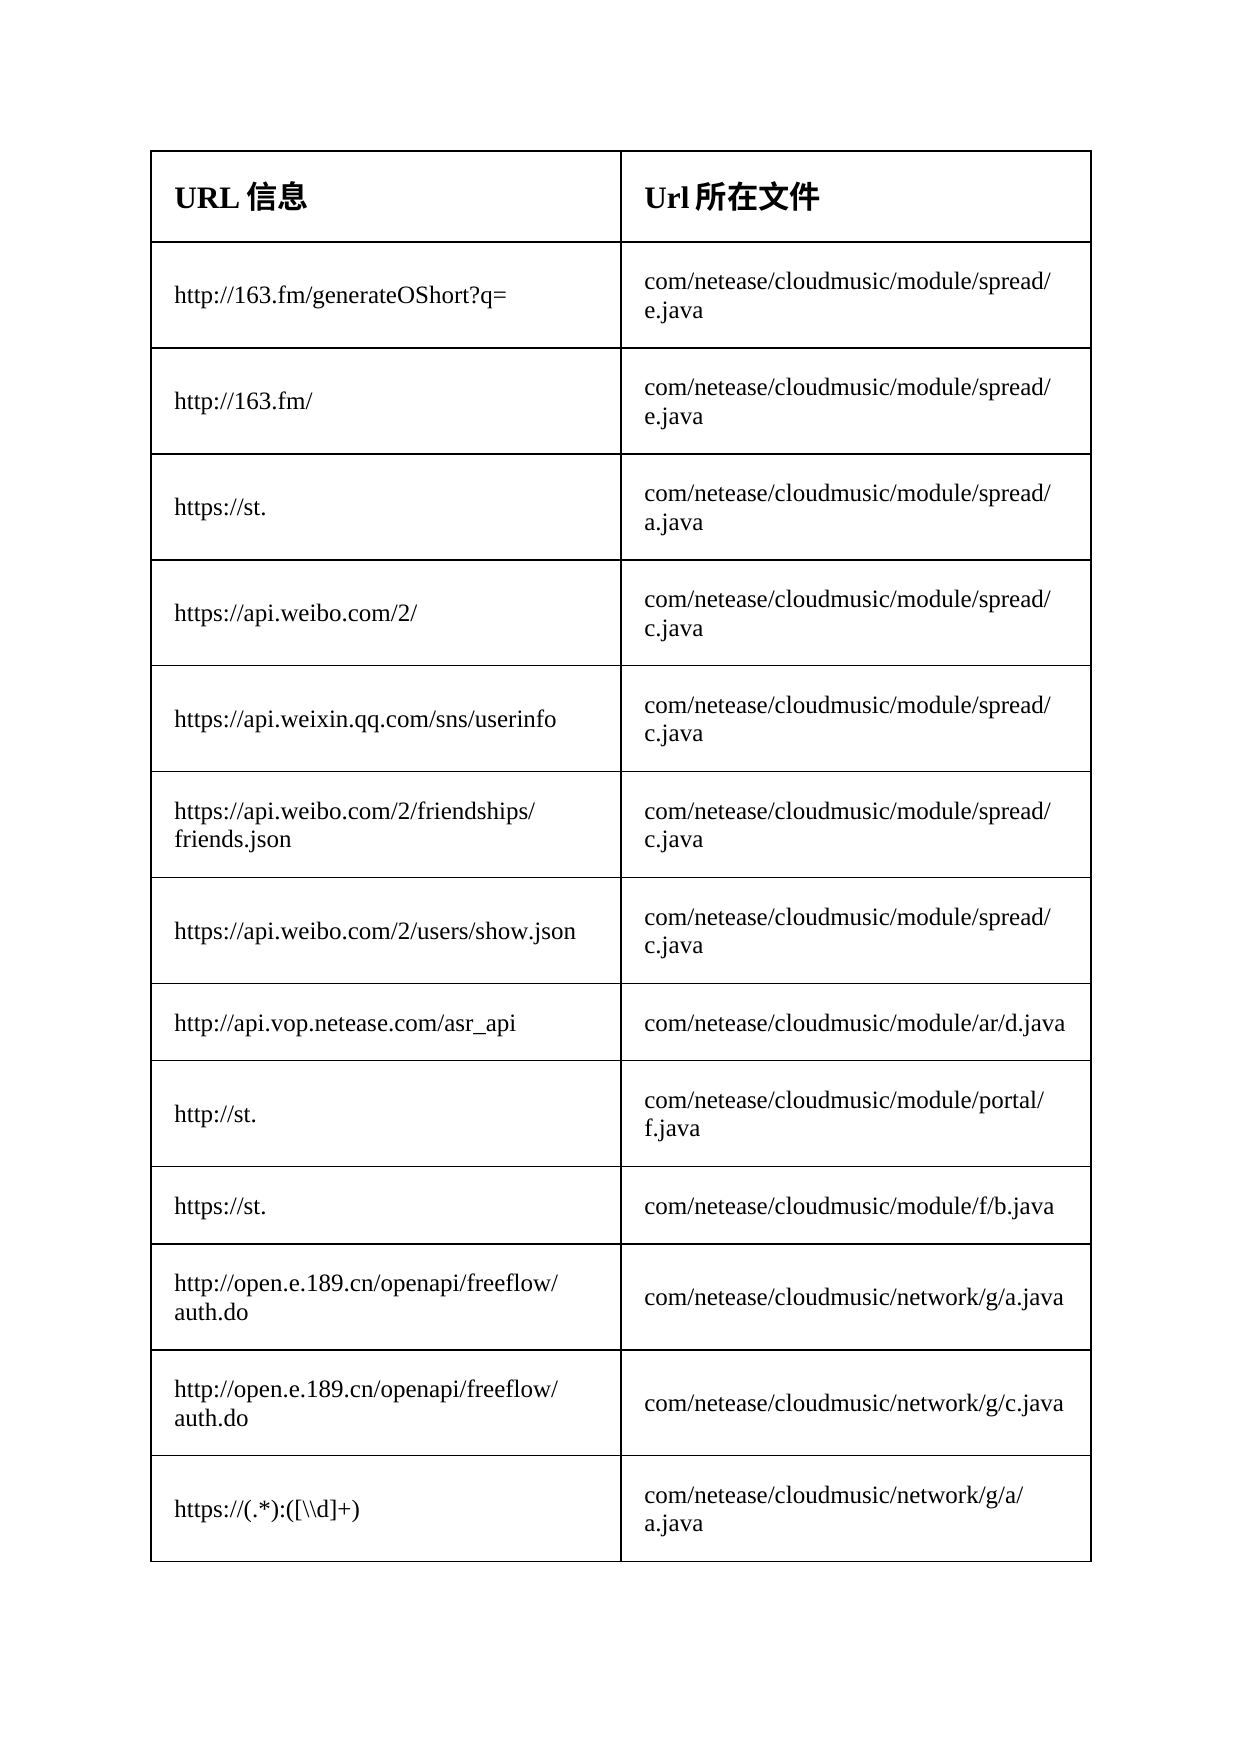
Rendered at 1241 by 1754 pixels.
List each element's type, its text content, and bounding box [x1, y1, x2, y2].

table_cell com/netease/cloudmusic/module/portal/f.java [622, 1061, 1090, 1166]
table_cell http://open.e.189.cn/openapi/freeflow/auth.do [152, 1351, 620, 1455]
table_cell com/netease/cloudmusic/module/spread/e.java [622, 349, 1090, 453]
table_cell https://st. [152, 1167, 620, 1243]
table_cell com/netease/cloudmusic/module/spread/c.java [622, 878, 1090, 983]
table_cell com/netease/cloudmusic/module/spread/a.java [622, 455, 1090, 559]
table_cell com/netease/cloudmusic/module/spread/c.java [622, 561, 1090, 665]
table_cell com/netease/cloudmusic/module/spread/c.java [622, 666, 1090, 771]
table_cell com/netease/cloudmusic/network/g/a.java [622, 1245, 1090, 1349]
table_header Url所在文件 [622, 152, 1090, 241]
table_cell com/netease/cloudmusic/module/f/b.java [622, 1167, 1090, 1243]
table_cell com/netease/cloudmusic/module/spread/e.java [622, 243, 1090, 347]
table_cell http://api.vop.netease.com/asr_api [152, 984, 620, 1060]
table_cell http://163.fm/ [152, 349, 620, 453]
table_cell http://open.e.189.cn/openapi/freeflow/auth.do [152, 1245, 620, 1349]
table_cell https://(.*):([\\d]+) [152, 1456, 620, 1561]
table_cell https://api.weixin.qq.com/sns/userinfo [152, 666, 620, 771]
table_cell https://api.weibo.com/2/friendships/friends.json [152, 772, 620, 877]
table_header URL信息 [152, 152, 620, 241]
table_cell http://163.fm/generateOShort?q= [152, 243, 620, 347]
table_cell https://api.weibo.com/2/ [152, 561, 620, 665]
table_cell https://st. [152, 455, 620, 559]
table_cell com/netease/cloudmusic/network/g/c.java [622, 1351, 1090, 1455]
table_cell com/netease/cloudmusic/module/ar/d.java [622, 984, 1090, 1060]
table_cell com/netease/cloudmusic/network/g/a/a.java [622, 1456, 1090, 1561]
table_cell http://st. [152, 1061, 620, 1166]
table_cell com/netease/cloudmusic/module/spread/c.java [622, 772, 1090, 877]
table_cell https://api.weibo.com/2/users/show.json [152, 878, 620, 983]
